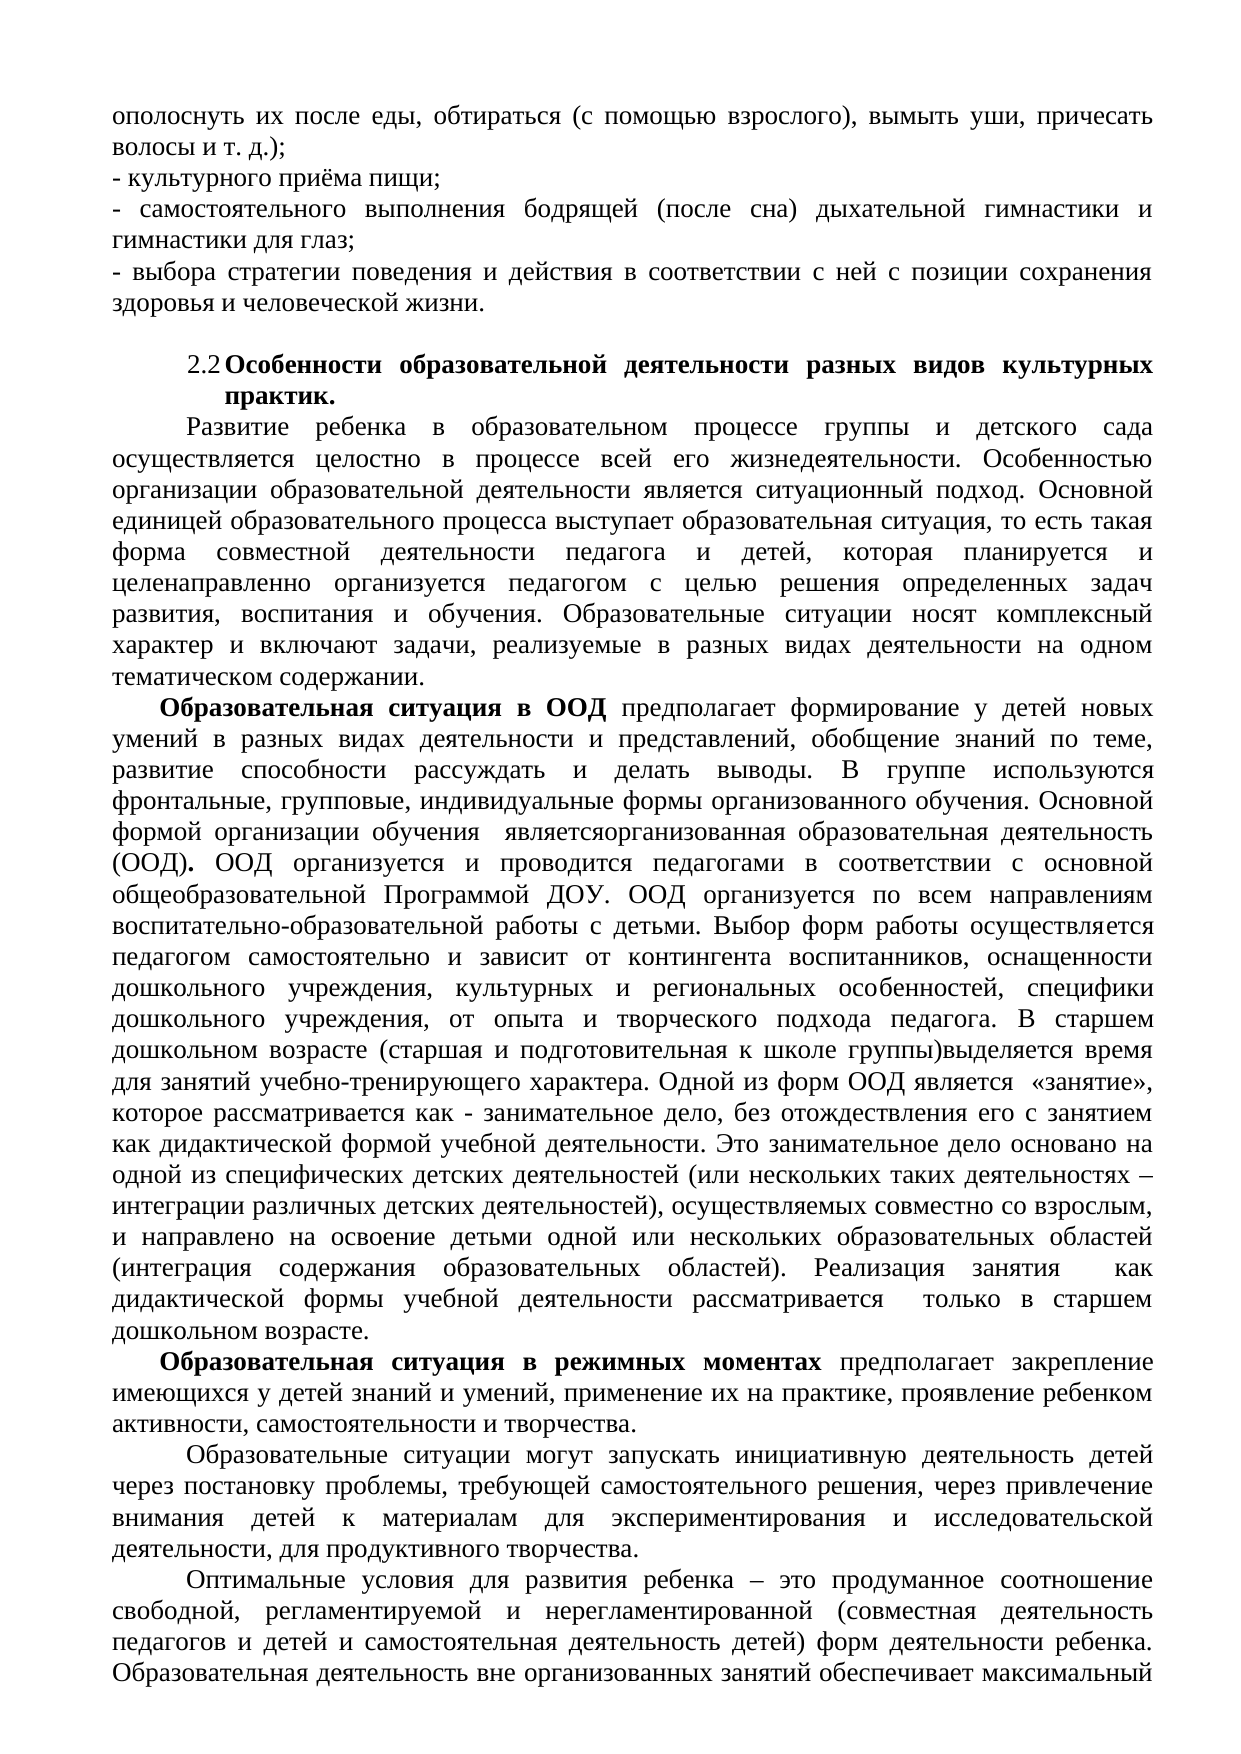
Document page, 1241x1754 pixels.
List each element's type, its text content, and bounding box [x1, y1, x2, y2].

text Развитие ребенка в образовательном процессе группы и детского сада осуществляется целостно в процессе всей его жизнедеятельности. Особенностью организации образовательной деятельности является ситуационный подход. Основной единицей образовательного процесса выступает образовательная ситуация, то есть такая форма совместной деятельности педагога и детей, которая планируется и целенаправленно организуется педагогом с целью решения определенных задач развития, воспитания и обучения. Образовательные ситуации носят комплексный характер и включают задачи, реализуемые в разных видах деятельности на одном тематическом содержании. [112, 411, 1154, 691]
list Особенности образовательной деятельности разных видов культурных практик. [187, 348, 1154, 411]
text - культурного приёма пищи; [112, 161, 1154, 192]
text - выбора стратегии поведения и действия в соответствии с ней с позиции сохранения здоровья и человеческой жизни. [112, 255, 1154, 317]
text Образовательные ситуации могут запускать инициативную деятельность детей через постановку проблемы, требующей самостоятельного решения, через привлечение внимания детей к материалам для экспериментирования и исследовательской деятельности, для продуктивного творчества. [112, 1438, 1154, 1563]
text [112, 1563, 1154, 1687]
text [112, 99, 1154, 161]
text Образовательная ситуация в режимных моментах предполагает закрепление имеющихся у детей знаний и умений, применение их на практике, проявление ребенком активности, самостоятельности и творчества. [112, 1345, 1154, 1438]
text Образовательная ситуация в ООД предполагает формирование у детей новых умений в разных видах деятельности и представлений, обобщение знаний по теме, развитие способности рассуждать и делать выводы. В группе используются фронтальные, групповые, индивидуальные формы организованного обучения. Основной формой организации обучения являетсяорганизованная образовательная деятельность (ООД). ООД организуется и проводится педагогами в соответствии с основной общеобразовательной Программой ДОУ. ООД организуется по всем направлениям воспитательно-образовательной работы с детьми. Выбор форм работы осуществляется педагогом самостоятельно и зависит от контингента воспитанников, оснащенности дошкольного учреждения, культурных и региональных особенностей, специфики дошкольного учреждения, от опыта и творческого подхода педагога. В старшем дошкольном возрасте (старшая и подготовительная к школе группы)выделяется время для занятий учебно-тренирующего характера. Одной из форм ООД является «занятие», которое рассматривается как - занимательное дело, без отождествления его с занятием как дидактической формой учебной деятельности. Это занимательное дело основано на одной из специфических детских деятельностей (или нескольких таких деятельностях – интеграции различных детских деятельностей), осуществляемых совместно со взрослым, и направлено на освоение детьми одной или нескольких образовательных областей (интеграция содержания образовательных областей). Реализация занятия как дидактической формы учебной деятельности рассматривается только в старшем дошкольном возрасте. [112, 691, 1154, 1345]
text - самостоятельного выполнения бодрящей (после сна) дыхательной гимнастики и гимнастики для глаз; [112, 192, 1154, 255]
